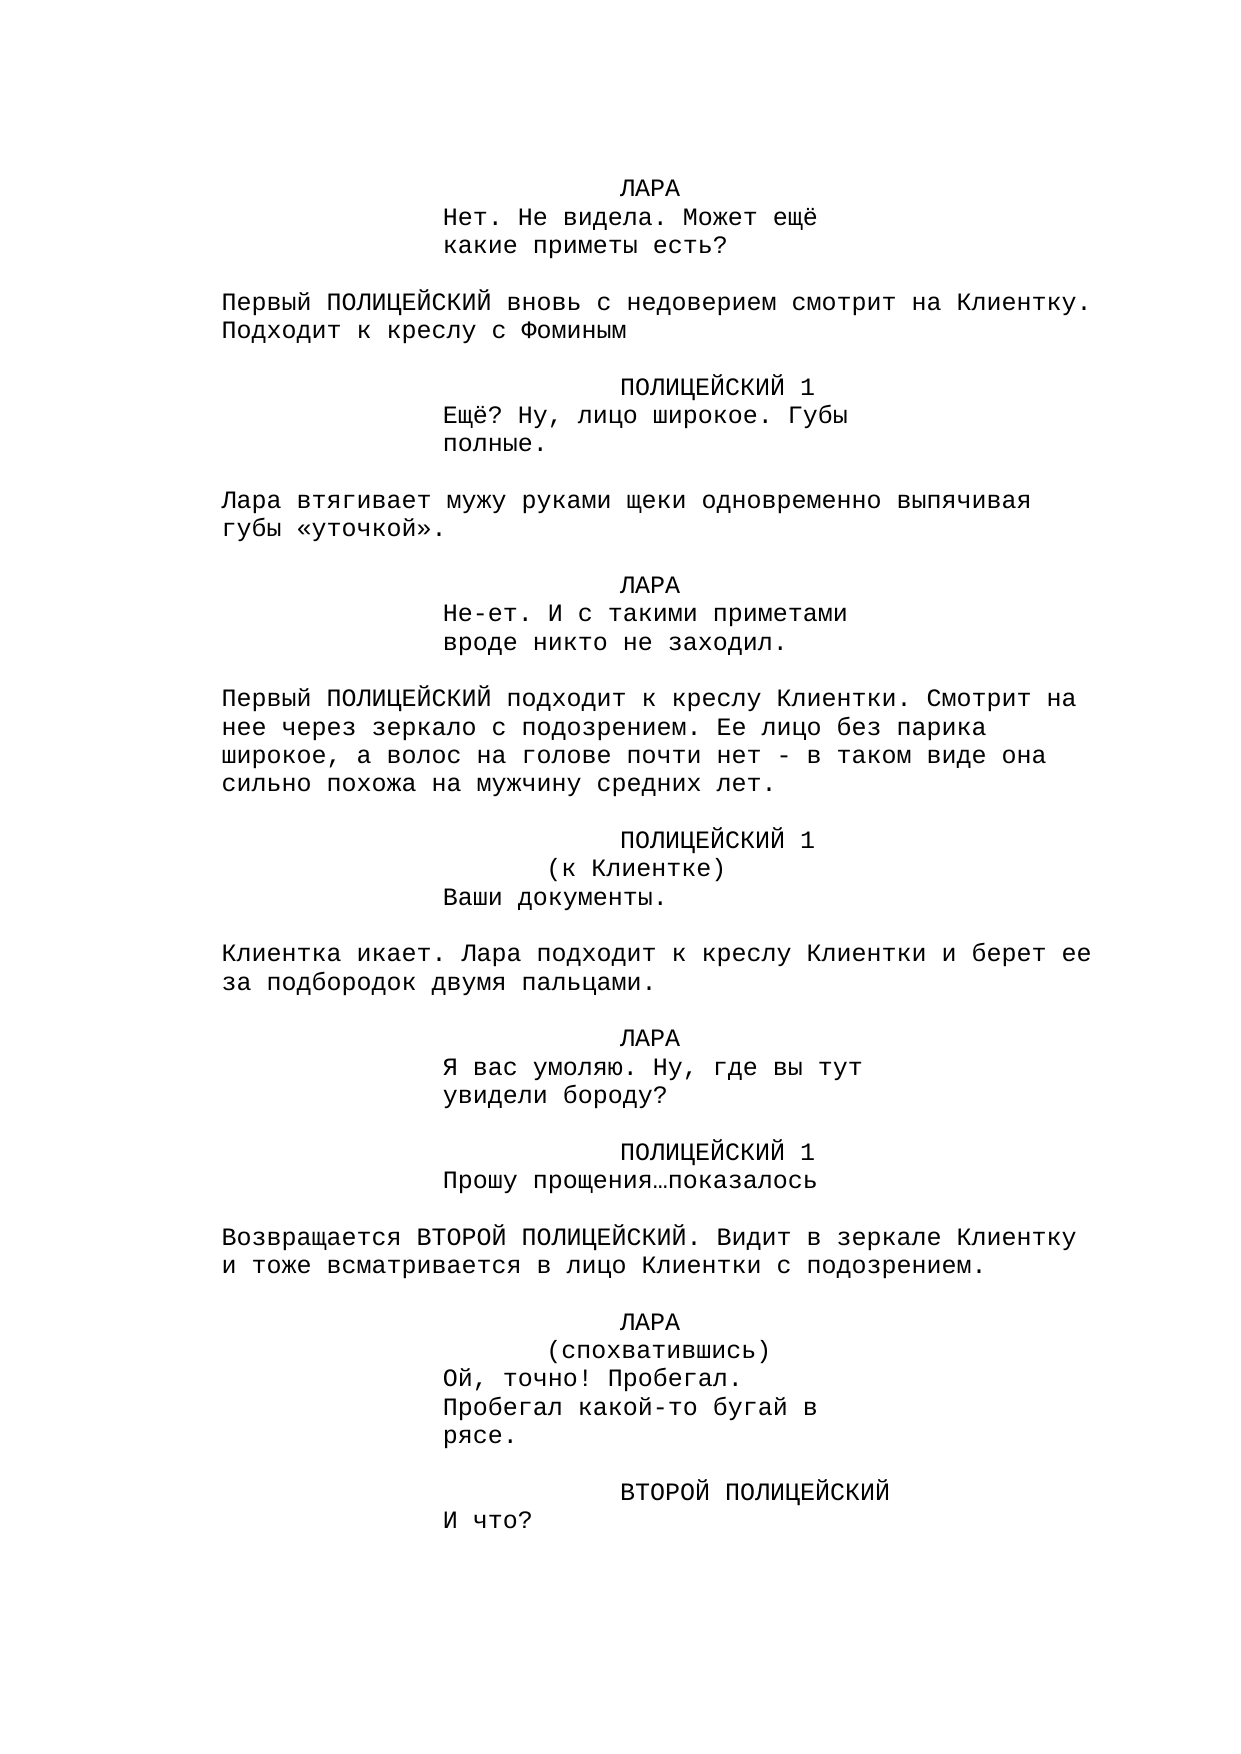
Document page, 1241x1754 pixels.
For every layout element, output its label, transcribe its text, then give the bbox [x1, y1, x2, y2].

text (к Клиентке) [546, 856, 827, 884]
text Нет. Не видела. Может ещё какие приметы есть? [443, 204, 871, 261]
text ЛАРА [620, 176, 1093, 204]
text ВТОРОЙ ПОЛИЦЕЙСКИЙ [620, 1479, 1093, 1508]
text ПОЛИЦЕЙСКИЙ 1 [620, 1139, 1093, 1168]
text Я вас умоляю. Ну, где вы тут увидели бороду? [443, 1054, 871, 1111]
text Не-ет. И с такими приметами вроде никто не заходил. [443, 601, 871, 658]
text ПОЛИЦЕЙСКИЙ 1 [620, 374, 1093, 403]
text ПОЛИЦЕЙСКИЙ 1 [620, 828, 1093, 856]
text ЛАРА [620, 1309, 1093, 1338]
text Клиентка икает. Лара подходит к креслу Клиентки и берет ее за подбородок двумя пальцами. [221, 941, 1093, 998]
text Ещё? Ну, лицо широкое. Губы полные. [443, 403, 871, 459]
text Прошу прощения…показалось [443, 1168, 871, 1196]
text И что? [443, 1508, 871, 1536]
text Первый ПОЛИЦЕЙСКИЙ вновь с недоверием смотрит на Клиентку. Подходит к креслу с Фоминым [221, 289, 1093, 346]
text ЛАРА [620, 1026, 1093, 1054]
text Ваши документы. [443, 884, 871, 913]
text Ой, точно! Пробегал. Пробегал какой-то бугай в рясе. [443, 1366, 871, 1451]
text Лара втягивает мужу руками щеки одновременно выпячивая губы «уточкой». [221, 488, 1093, 544]
text ЛАРА [620, 573, 1093, 601]
text (спохватившись) [546, 1338, 827, 1366]
text Первый ПОЛИЦЕЙСКИЙ подходит к креслу Клиентки. Смотрит на нее через зеркало с подозрением. Ее лицо без парика широкое, а волос на голове почти нет - в таком виде она сильно похожа на мужчину средних лет. [221, 686, 1093, 799]
text Возвращается ВТОРОЙ ПОЛИЦЕЙСКИЙ. Видит в зеркале Клиентку и тоже всматривается в лицо Клиентки с подозрением. [221, 1224, 1093, 1281]
